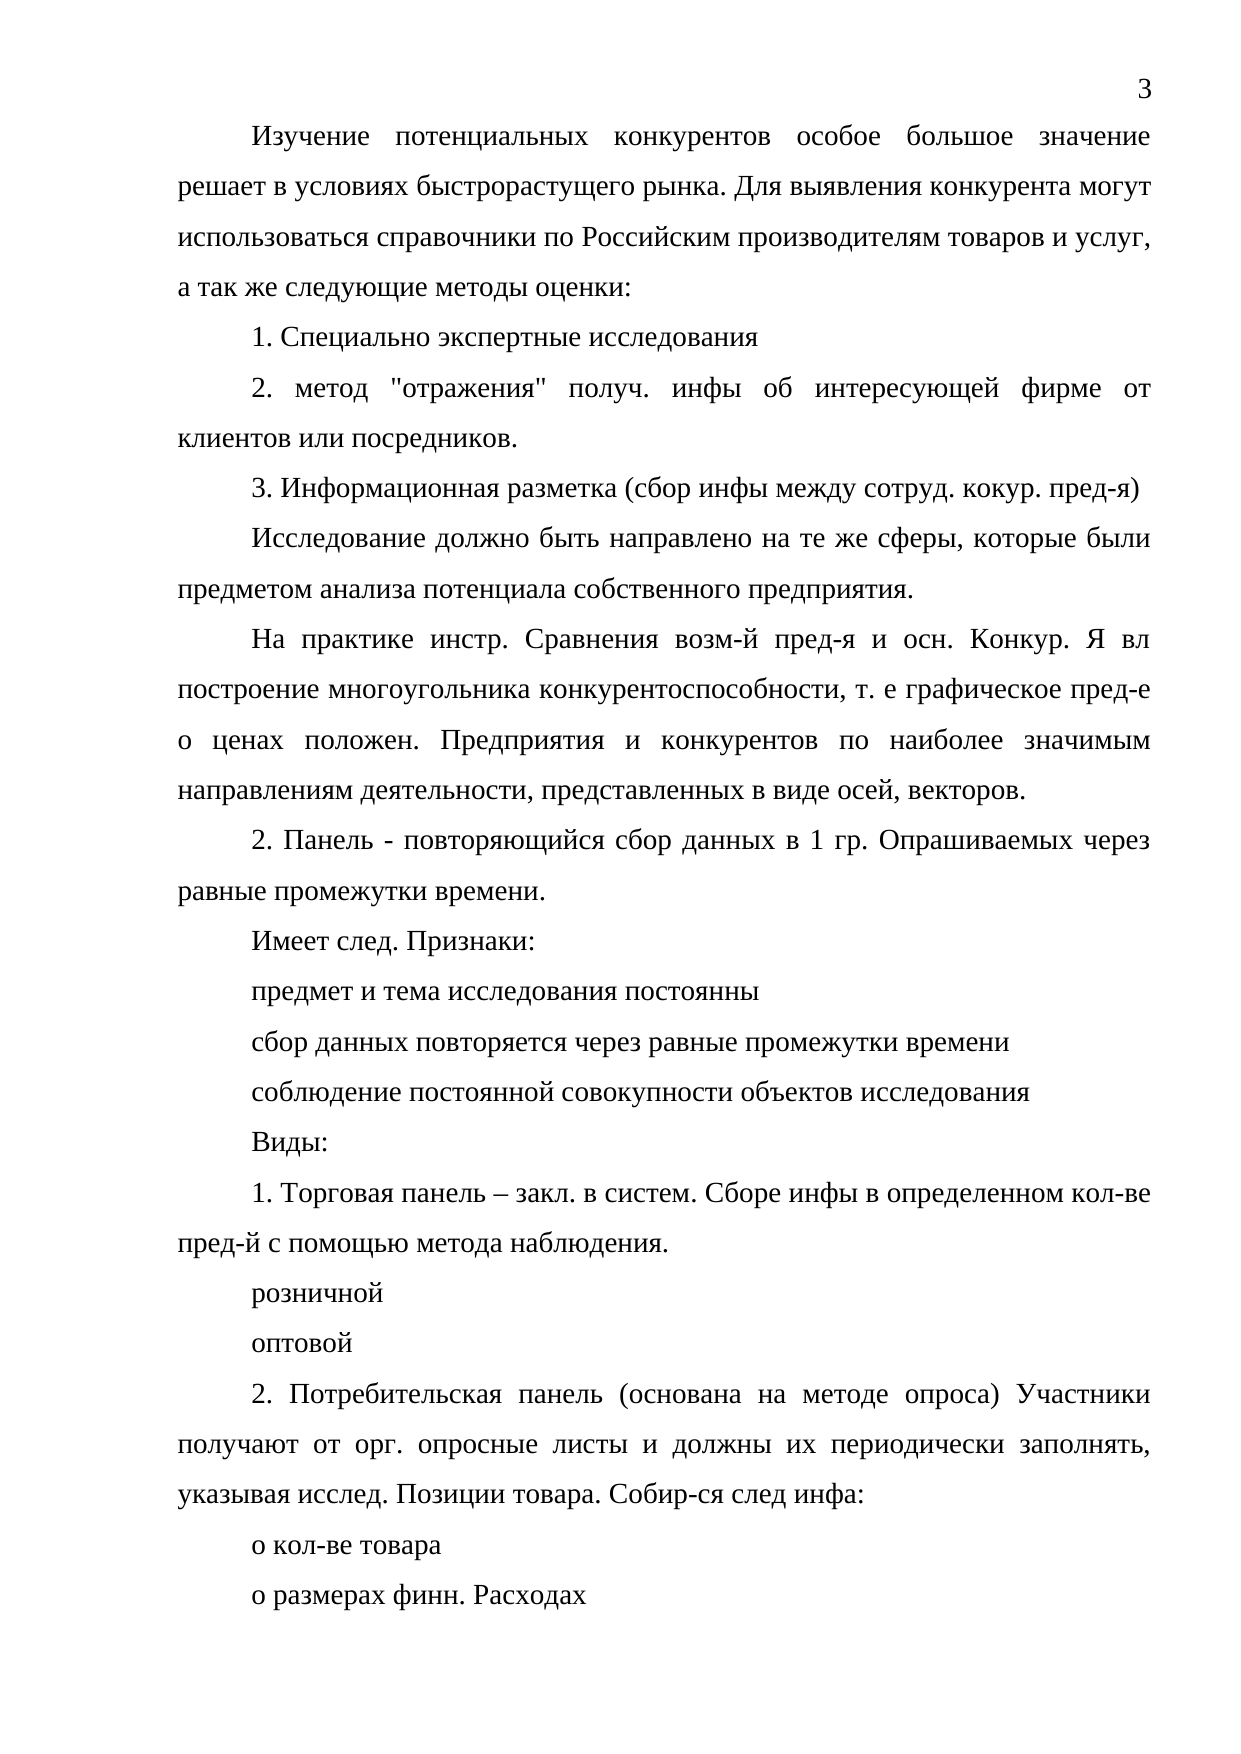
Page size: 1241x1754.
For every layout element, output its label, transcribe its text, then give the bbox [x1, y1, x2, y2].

text 3. Информационная разметка (сбор инфы между сотруд. кокур. пред-я) [177, 470, 1152, 504]
text Виды: [177, 1124, 1152, 1158]
text оптовой [177, 1326, 1152, 1359]
text о размерах финн. Расходах [177, 1577, 1152, 1611]
text 1. Специально экспертные исследования [177, 319, 1152, 353]
text Исследование должно быть направлено на те же сферы, которые были предметом анализа потенциала собственного предприятия. [177, 521, 1152, 604]
text 1. Торговая панель – закл. в систем. Сборе инфы в определенном кол-ве пред-й с помощью метода наблюдения. [177, 1175, 1152, 1258]
text соблюдение постоянной совокупности объектов исследования [177, 1074, 1152, 1108]
text Изучение потенциальных конкурентов особое большое значение решает в условиях быстрорастущего рынка. Для выявления конкурента могут использоваться справочники по Российским производителям товаров и услуг, а так же следующие методы оценки: [177, 118, 1152, 303]
text 2. Потребительская панель (основана на методе опроса) Участники получают от орг. опросные листы и должны их периодически заполнять, указывая исслед. Позиции товара. Собир-ся след инфа: [177, 1376, 1152, 1510]
text Имеет след. Признаки: [177, 923, 1152, 957]
text предмет и тема исследования постоянны [177, 973, 1152, 1007]
text розничной [177, 1275, 1152, 1309]
text 2. Панель - повторяющийся сбор данных в 1 гр. Опрашиваемых через равные промежутки времени. [177, 822, 1152, 906]
text о кол-ве товара [177, 1527, 1152, 1560]
text 2. метод "отражения" получ. инфы об интересующей фирме от клиентов или посредников. [177, 370, 1152, 453]
text сбор данных повторяется через равные промежутки времени [177, 1024, 1152, 1057]
text На практике инстр. Сравнения возм-й пред-я и осн. Конкур. Я вл построение многоугольника конкурентоспособности, т. е графическое пред-е о ценах положен. Предприятия и конкурентов по наиболее значимым направлениям деятельности, представленных в виде осей, векторов. [177, 621, 1152, 806]
